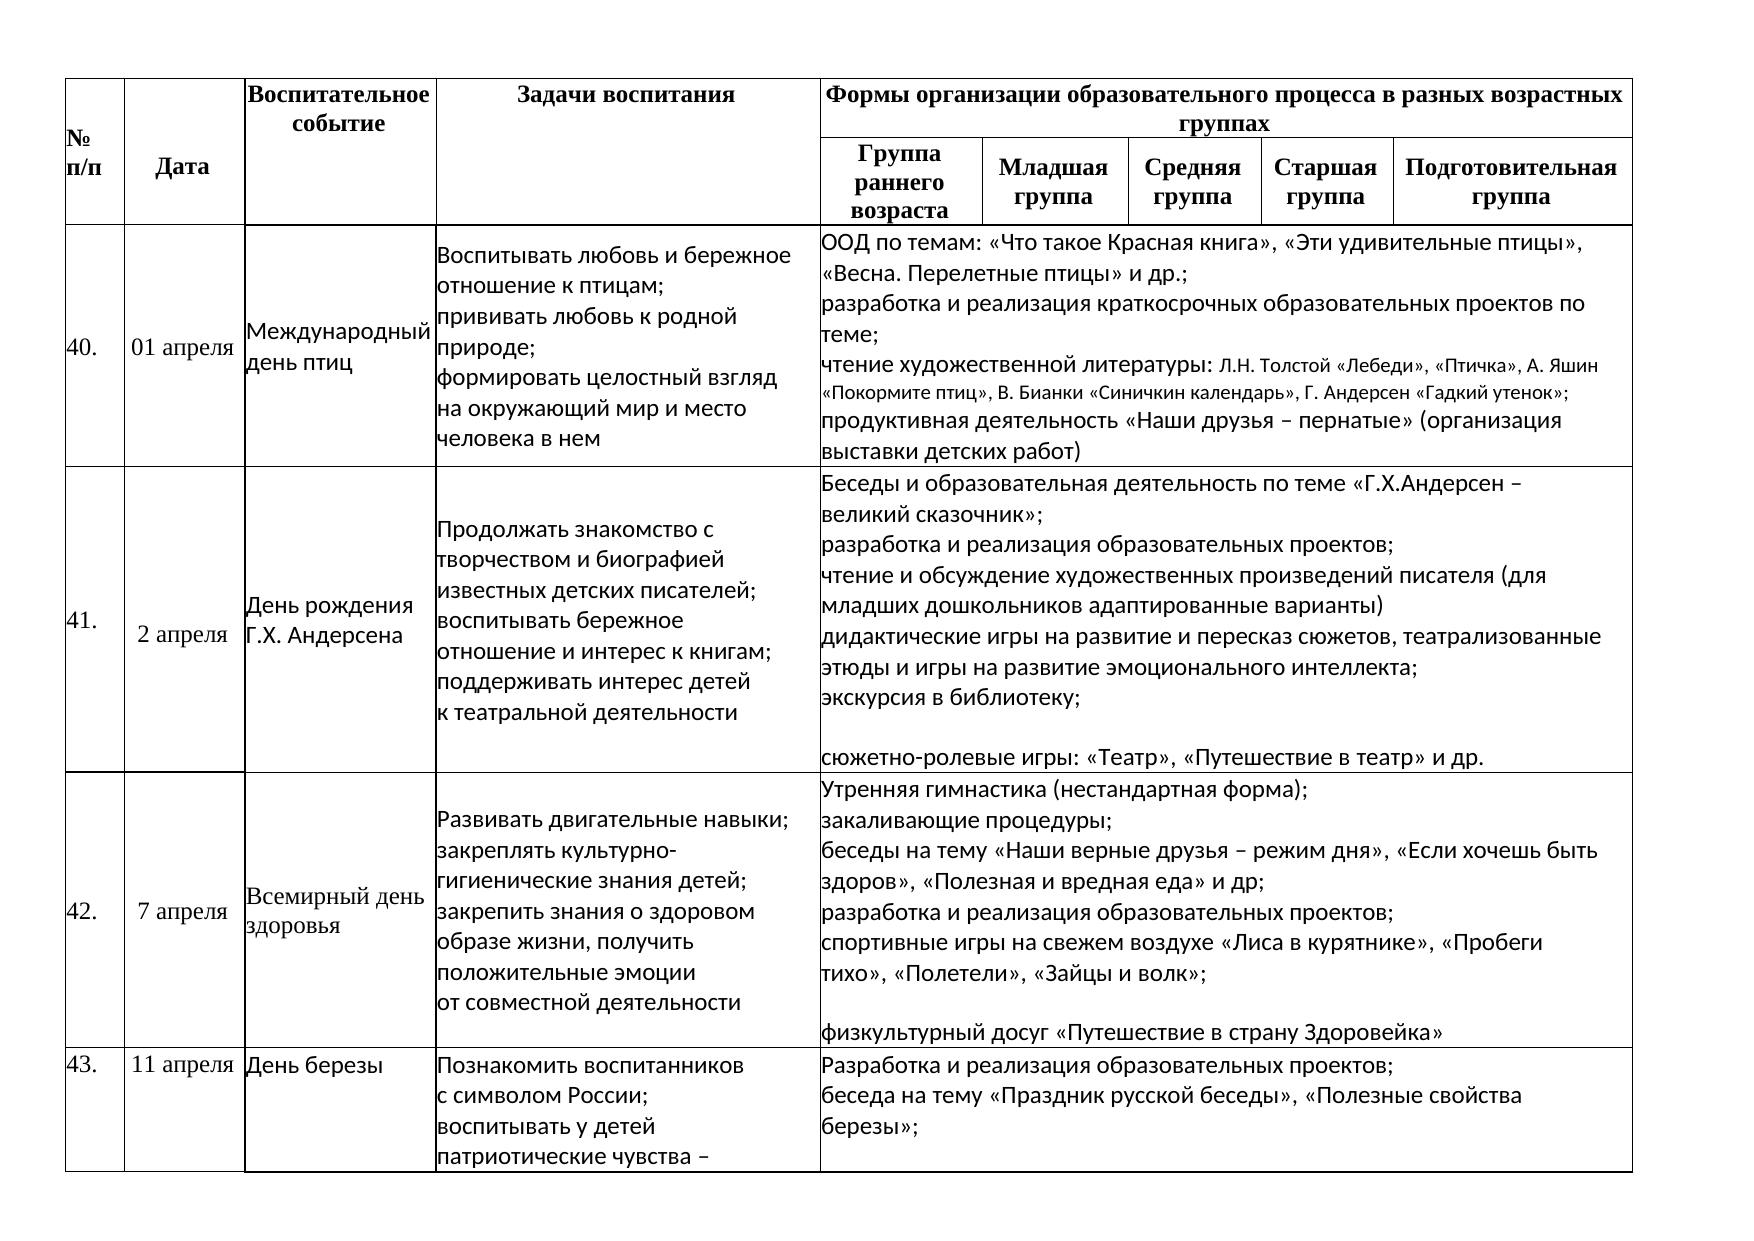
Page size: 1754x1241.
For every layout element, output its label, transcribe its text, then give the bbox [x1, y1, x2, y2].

table_cell Подготовительная группа [1394, 138, 1632, 224]
table_cell 42. [66, 773, 124, 1047]
table_cell 11 апреля [125, 1048, 244, 1171]
table_cell 7 апреля [125, 773, 244, 1047]
table_cell Всемирный день здоровья [246, 773, 435, 1047]
table_cell Воспитывать любовь и бережное отношение к птицам; прививать любовь к родной природе; формировать целостный взгляд на окружающий мир и место человека в нем [437, 226, 820, 466]
table_cell День березы [246, 1048, 435, 1171]
table_header Воспитательное событие [246, 79, 436, 224]
table_cell День рождения Г.Х. Андерсена [246, 467, 435, 771]
table_cell Старшая группа [1262, 138, 1393, 224]
table_cell Беседы и образовательная деятельность по теме «Г.Х.Андерсен – великий сказочник»; разработка и реализация образовательных проектов; чтение и обсуждение художественных произведений писателя (для младших дошкольников адаптированные варианты) дидактические игры на развитие и пересказ сюжетов, театрализованные этюды и игры на развитие эмоционального интеллекта; экскурсия в библиотеку; сюжетно-ролевые игры: «Театр», «Путешествие в театр» и др. [821, 467, 1632, 771]
table_cell 40. [66, 225, 124, 466]
table_header Задачи воспитания [437, 79, 820, 224]
table_header № п/п [66, 79, 124, 224]
table_cell Развивать двигательные навыки; закреплять культурно-гигиенические знания детей; закрепить знания о здоровом образе жизни, получить положительные эмоции от совместной деятельности [437, 773, 820, 1047]
table_cell Продолжать знакомство с творчеством и биографией известных детских писателей; воспитывать бережное отношение и интерес к книгам; поддерживать интерес детей к театральной деятельности [437, 467, 820, 771]
table_cell Младшая группа [983, 138, 1128, 224]
table_cell 43. [66, 1048, 124, 1171]
table_header Дата [125, 79, 244, 224]
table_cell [437, 1048, 820, 1171]
table_header Формы организации образовательного процесса в разных возрастных группах [821, 79, 1632, 137]
table_cell Международный день птиц [246, 226, 435, 466]
table_cell Утренняя гимнастика (нестандартная форма); закаливающие процедуры; беседы на тему «Наши верные друзья – режим дня», «Если хочешь быть здоров», «Полезная и вредная еда» и др; разработка и реализация образовательных проектов; спортивные игры на свежем воздухе «Лиса в курятнике», «Пробеги тихо», «Полетели», «Зайцы и волк»; физкультурный досуг «Путешествие в страну Здоровейка» [821, 773, 1632, 1047]
table_cell 41. [66, 467, 124, 771]
table_cell 2 апреля [125, 467, 244, 771]
table_cell Группа раннего возраста [821, 138, 982, 224]
table_cell Средняя группа [1129, 138, 1261, 224]
table_cell ООД по темам: «Что такое Красная книга», «Эти удивительные птицы», «Весна. Перелетные птицы» и др.; разработка и реализация краткосрочных образовательных проектов по теме; чтение художественной литературы: Л.Н. Толстой «Лебеди», «Птичка», А. Яшин «Покормите птиц», В. Бианки «Синичкин календарь», Г. Андерсен «Гадкий утенок»; продуктивная деятельность «Наши друзья – пернатые» (организация выставки детских работ) [821, 226, 1632, 466]
table_cell 01 апреля [125, 225, 244, 466]
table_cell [821, 1048, 1632, 1171]
